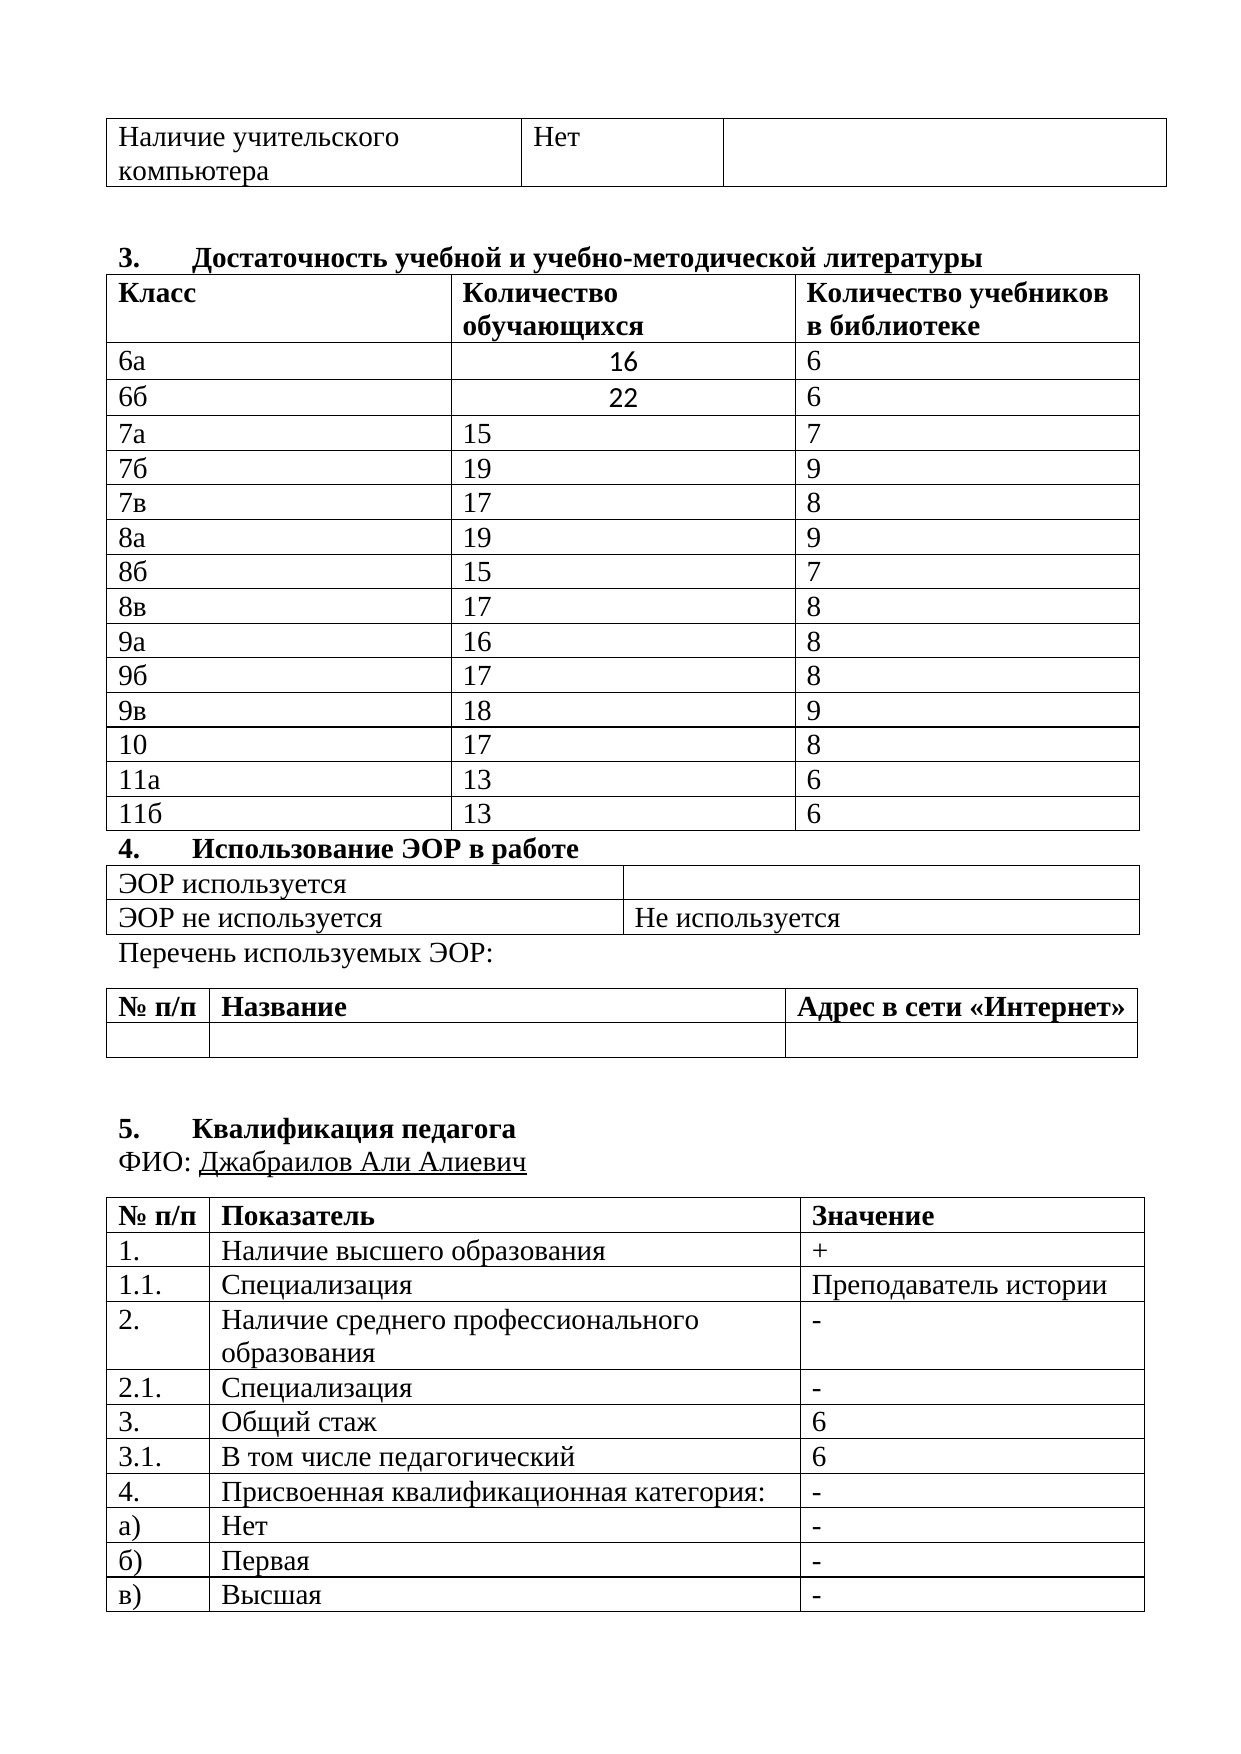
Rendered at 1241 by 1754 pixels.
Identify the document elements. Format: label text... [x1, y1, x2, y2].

table_cell 18 [452, 693, 795, 726]
list Достаточность учебной и учебно-методической литературы [118, 240, 1152, 274]
text Перечень используемых ЭОР: [118, 935, 1152, 968]
table_cell 9 [796, 520, 1139, 553]
list Использование ЭОР в работе [118, 831, 1152, 865]
table_header ЭОР используется [107, 866, 623, 899]
table_cell 1.1. [107, 1267, 209, 1301]
table_cell 9а [107, 624, 451, 657]
table_cell [786, 1023, 1137, 1057]
table_cell 8б [107, 555, 451, 588]
table_cell Специализация [210, 1267, 800, 1301]
table_cell 9 [796, 451, 1139, 484]
table_cell 7 [796, 416, 1139, 450]
table_cell В том числе педагогический [210, 1439, 800, 1473]
table_cell 22 [452, 380, 795, 415]
table_cell 10 [107, 728, 451, 761]
table_cell 6 [801, 1439, 1144, 1473]
table_cell 8 [796, 624, 1139, 657]
table_cell 8 [796, 728, 1139, 761]
table_header Количество обучающихся [452, 275, 795, 342]
table_header [624, 866, 1139, 899]
table_cell 2.1. [107, 1370, 209, 1403]
table_header Адрес в сети «Интернет» [786, 989, 1137, 1022]
table_cell 3. [107, 1405, 209, 1438]
table_cell 7в [107, 485, 451, 519]
table_cell - [801, 1302, 1144, 1369]
table_cell - [801, 1543, 1144, 1576]
list ФИО: Джабраилов Али Алиевич [118, 1144, 1152, 1178]
table_header Значение [801, 1198, 1144, 1232]
table_cell - [801, 1474, 1144, 1507]
table_cell а) [107, 1508, 209, 1542]
table_cell Высшая [210, 1578, 800, 1611]
table_cell 7 [796, 555, 1139, 588]
table_cell 7а [107, 416, 451, 450]
table_header Показатель [210, 1198, 800, 1232]
table_cell Общий стаж [210, 1405, 800, 1438]
table_cell ЭОР не используется [107, 900, 623, 934]
table_cell 9в [107, 693, 451, 726]
table_cell 16 [452, 343, 795, 378]
table_cell Преподаватель истории [801, 1267, 1144, 1301]
table_cell 8 [796, 485, 1139, 519]
table_cell 6 [796, 380, 1139, 415]
table_cell + [801, 1233, 1144, 1266]
table_cell 16 [452, 624, 795, 657]
table_header Название [210, 989, 785, 1022]
table_cell 6 [801, 1405, 1144, 1438]
table_cell б) [107, 1543, 209, 1576]
table_cell Наличие учительского компьютера [107, 119, 521, 186]
table_cell 7б [107, 451, 451, 484]
table_cell - [801, 1370, 1144, 1403]
table_cell 17 [452, 589, 795, 623]
table_cell в) [107, 1578, 209, 1611]
table_header Класс [107, 275, 451, 342]
table_cell 8 [796, 589, 1139, 623]
table_cell 15 [452, 555, 795, 588]
table_cell 13 [452, 762, 795, 796]
table_cell Нет [210, 1508, 800, 1542]
table_header № п/п [107, 989, 209, 1022]
table_cell 8а [107, 520, 451, 553]
table_cell 13 [452, 797, 795, 830]
table_cell 8в [107, 589, 451, 623]
table_cell Не используется [624, 900, 1139, 934]
table_cell 19 [452, 451, 795, 484]
table_cell - [801, 1578, 1144, 1611]
table_cell 15 [452, 416, 795, 450]
table_cell 1. [107, 1233, 209, 1266]
table_header № п/п [107, 1198, 209, 1232]
table_cell 6 [796, 797, 1139, 830]
table_cell 4. [107, 1474, 209, 1507]
table_cell Специализация [210, 1370, 800, 1403]
table_cell 6 [796, 343, 1139, 378]
table_header Количество учебников в библиотеке [796, 275, 1139, 342]
table_cell 8 [796, 658, 1139, 692]
table_cell 6 [796, 762, 1139, 796]
list Квалификация педагога [118, 1111, 1152, 1144]
table_cell - [801, 1508, 1144, 1542]
table_cell Присвоенная квалификационная категория: [210, 1474, 800, 1507]
table_cell 6а [107, 343, 451, 378]
table_cell [107, 1023, 209, 1057]
table_cell [724, 119, 1166, 186]
table_cell 17 [452, 485, 795, 519]
table_cell 11б [107, 797, 451, 830]
table_cell 11а [107, 762, 451, 796]
table_cell 17 [452, 658, 795, 692]
table_cell Нет [522, 119, 723, 186]
table_cell Наличие среднего профессионального образования [210, 1302, 800, 1369]
table_cell 17 [452, 728, 795, 761]
table_cell 6б [107, 380, 451, 415]
table_cell 3.1. [107, 1439, 209, 1473]
table_cell Наличие высшего образования [210, 1233, 800, 1266]
table_cell Первая [210, 1543, 800, 1576]
table_cell [210, 1023, 785, 1057]
table_cell 9б [107, 658, 451, 692]
table_cell 2. [107, 1302, 209, 1369]
table_cell 19 [452, 520, 795, 553]
table_cell 9 [796, 693, 1139, 726]
